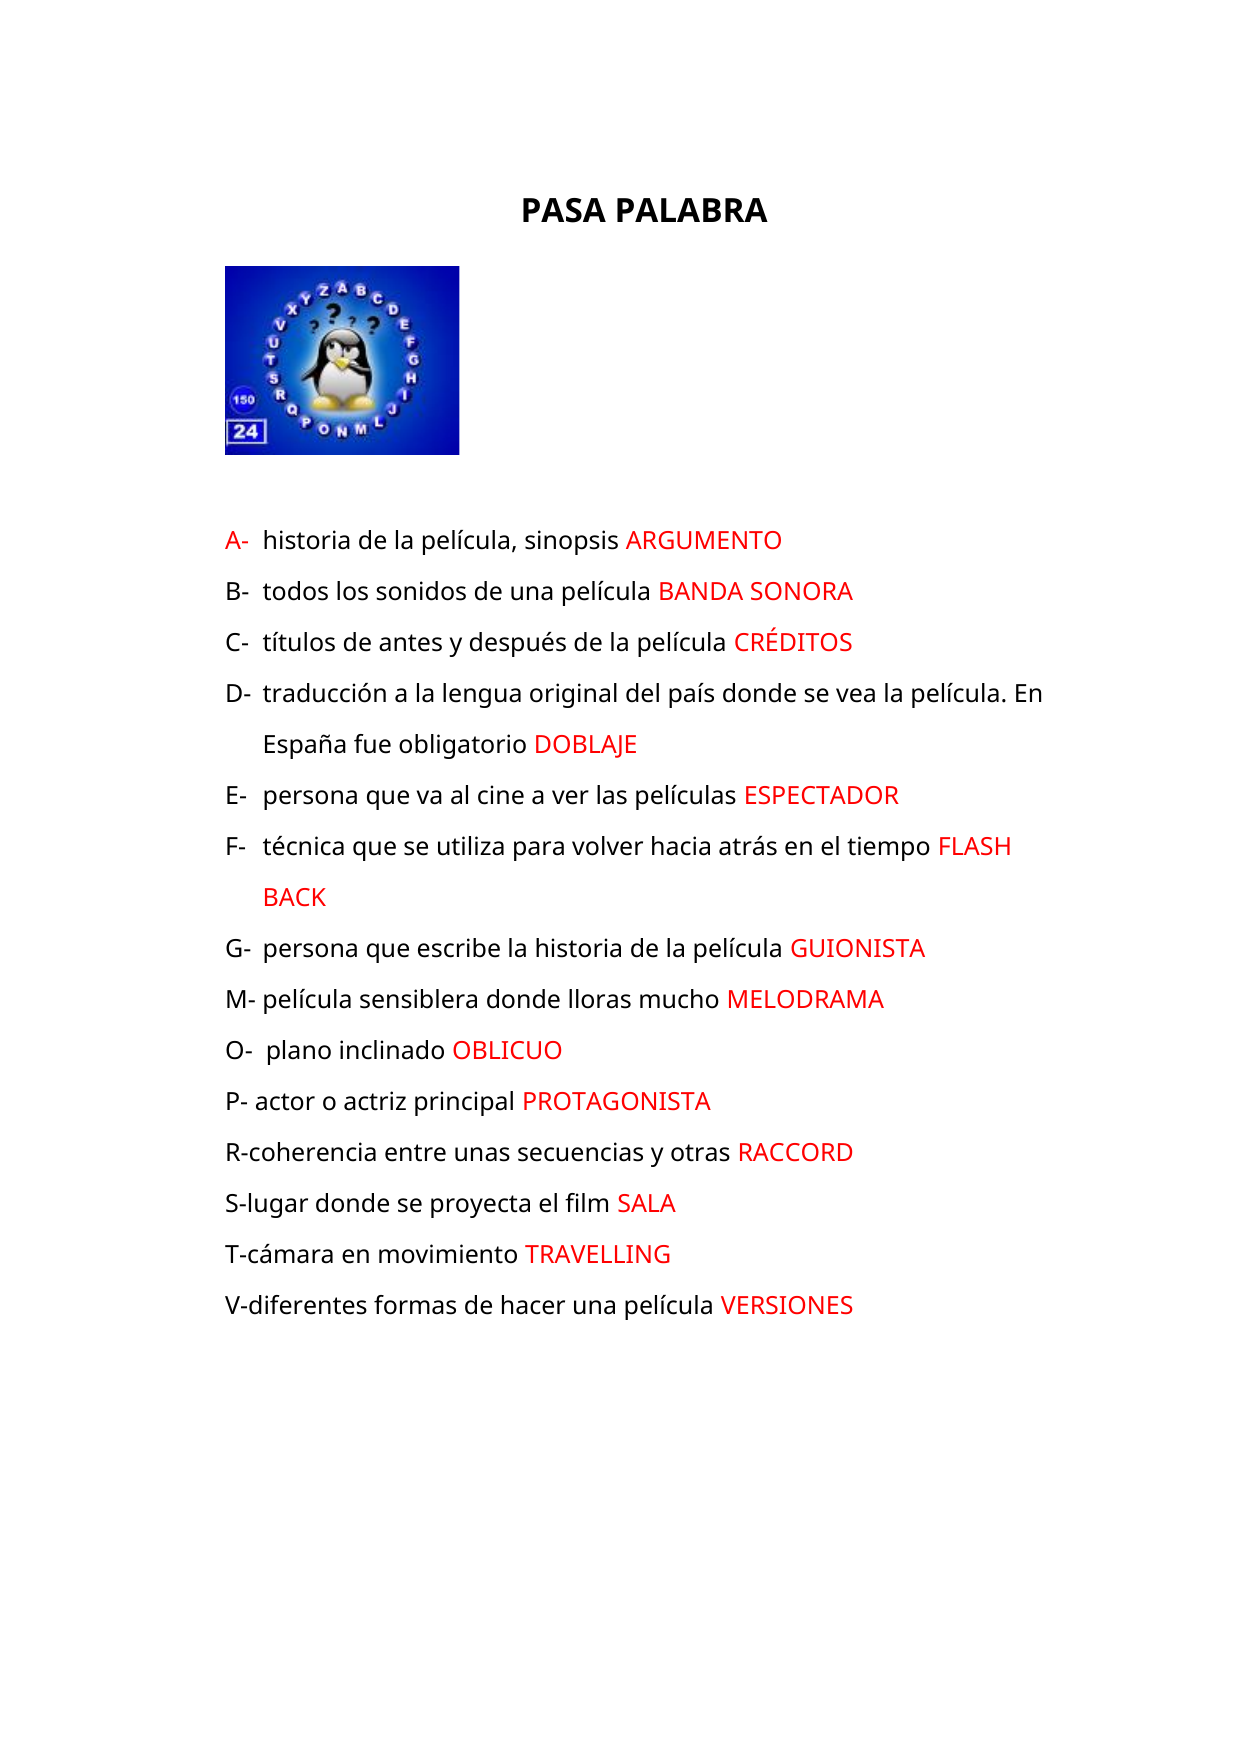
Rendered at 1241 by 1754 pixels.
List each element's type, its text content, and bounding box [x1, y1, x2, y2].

text V-diferentes formas de hacer una película VERSIONES [225, 1288, 1063, 1322]
text T-cámara en movimiento TRAVELLING [225, 1237, 1063, 1271]
list todos los sonidos de una película BANDA SONORA [225, 573, 1063, 607]
text P- actor o actriz principal PROTAGONISTA [225, 1084, 1063, 1118]
picture [225, 266, 460, 455]
list persona que escribe la historia de la película GUIONISTA [225, 931, 1063, 965]
list títulos de antes y después de la película CRÉDITOS [225, 624, 1063, 658]
list historia de la película, sinopsis ARGUMENTO [225, 522, 1063, 556]
text M- película sensiblera donde lloras mucho MELODRAMA [225, 982, 1063, 1016]
text S-lugar donde se proyecta el film SALA [225, 1186, 1063, 1220]
list técnica que se utiliza para volver hacia atrás en el tiempo FLASH BACK [225, 828, 1063, 914]
list traducción a la lengua original del país donde se vea la película. En España fue obligatorio DOBLAJE [225, 675, 1063, 761]
text R-coherencia entre unas secuencias y otras RACCORD [225, 1135, 1063, 1169]
text O- plano inclinado OBLICUO [225, 1033, 1063, 1067]
list persona que va al cine a ver las películas ESPECTADOR [225, 777, 1063, 812]
text PASA PALABRA [225, 187, 1063, 233]
